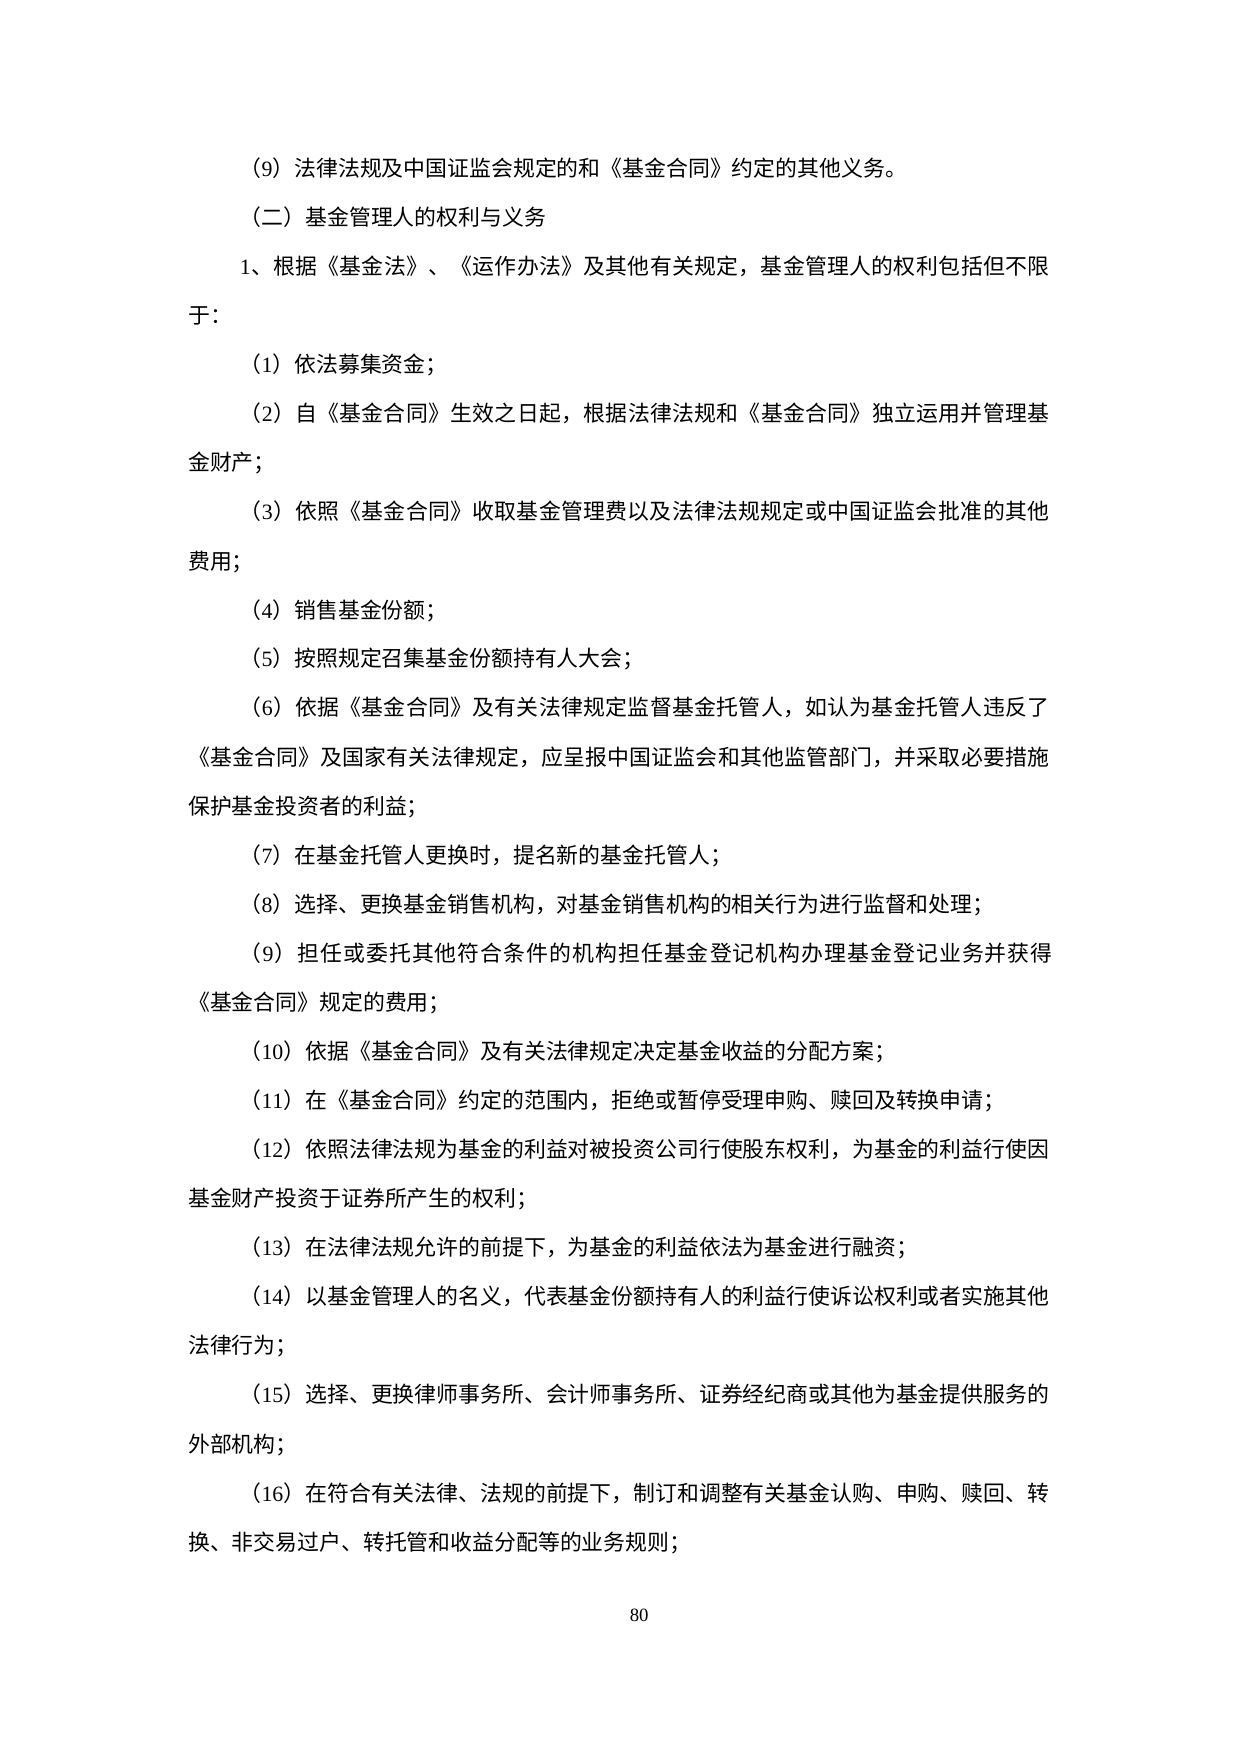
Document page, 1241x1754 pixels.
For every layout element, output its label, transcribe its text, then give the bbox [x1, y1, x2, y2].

text （11）在《基金合同》约定的范围内，拒绝或暂停受理申购、赎回及转换申请； [188, 1082, 1052, 1115]
text （3）依照《基金合同》收取基金管理费以及法律法规规定或中国证监会批准的其他费用； [188, 494, 1052, 576]
text （2）自《基金合同》生效之日起，根据法律法规和《基金合同》独立运用并管理基金财产； [188, 395, 1052, 478]
text （9）法律法规及中国证监会规定的和《基金合同》约定的其他义务。 [188, 150, 1052, 183]
text （12）依照法律法规为基金的利益对被投资公司行使股东权利，为基金的利益行使因基金财产投资于证券所产生的权利； [188, 1131, 1052, 1214]
text （9）担任或委托其他符合条件的机构担任基金登记机构办理基金登记业务并获得《基金合同》规定的费用； [188, 935, 1052, 1018]
text （8）选择、更换基金销售机构，对基金销售机构的相关行为进行监督和处理； [188, 886, 1052, 919]
text （16）在符合有关法律、法规的前提下，制订和调整有关基金认购、申购、赎回、转换、非交易过户、转托管和收益分配等的业务规则； [188, 1475, 1052, 1558]
text （5）按照规定召集基金份额持有人大会； [188, 641, 1052, 674]
text （1）依法募集资金； [188, 346, 1052, 379]
text （14）以基金管理人的名义，代表基金份额持有人的利益行使诉讼权利或者实施其他法律行为； [188, 1278, 1052, 1361]
text （10）依据《基金合同》及有关法律规定决定基金收益的分配方案； [188, 1033, 1052, 1067]
text （4）销售基金份额； [188, 592, 1052, 625]
text （7）在基金托管人更换时，提名新的基金托管人； [188, 837, 1052, 871]
text （15）选择、更换律师事务所、会计师事务所、证券经纪商或其他为基金提供服务的外部机构； [188, 1377, 1052, 1459]
text （6）依据《基金合同》及有关法律规定监督基金托管人，如认为基金托管人违反了《基金合同》及国家有关法律规定，应呈报中国证监会和其他监管部门，并采取必要措施保护基金投资者的利益； [188, 690, 1052, 822]
text （二）基金管理人的权利与义务 [188, 199, 1052, 232]
text （13）在法律法规允许的前提下，为基金的利益依法为基金进行融资； [188, 1229, 1052, 1263]
text 1、根据《基金法》、《运作办法》及其他有关规定，基金管理人的权利包括但不限于： [188, 248, 1052, 331]
